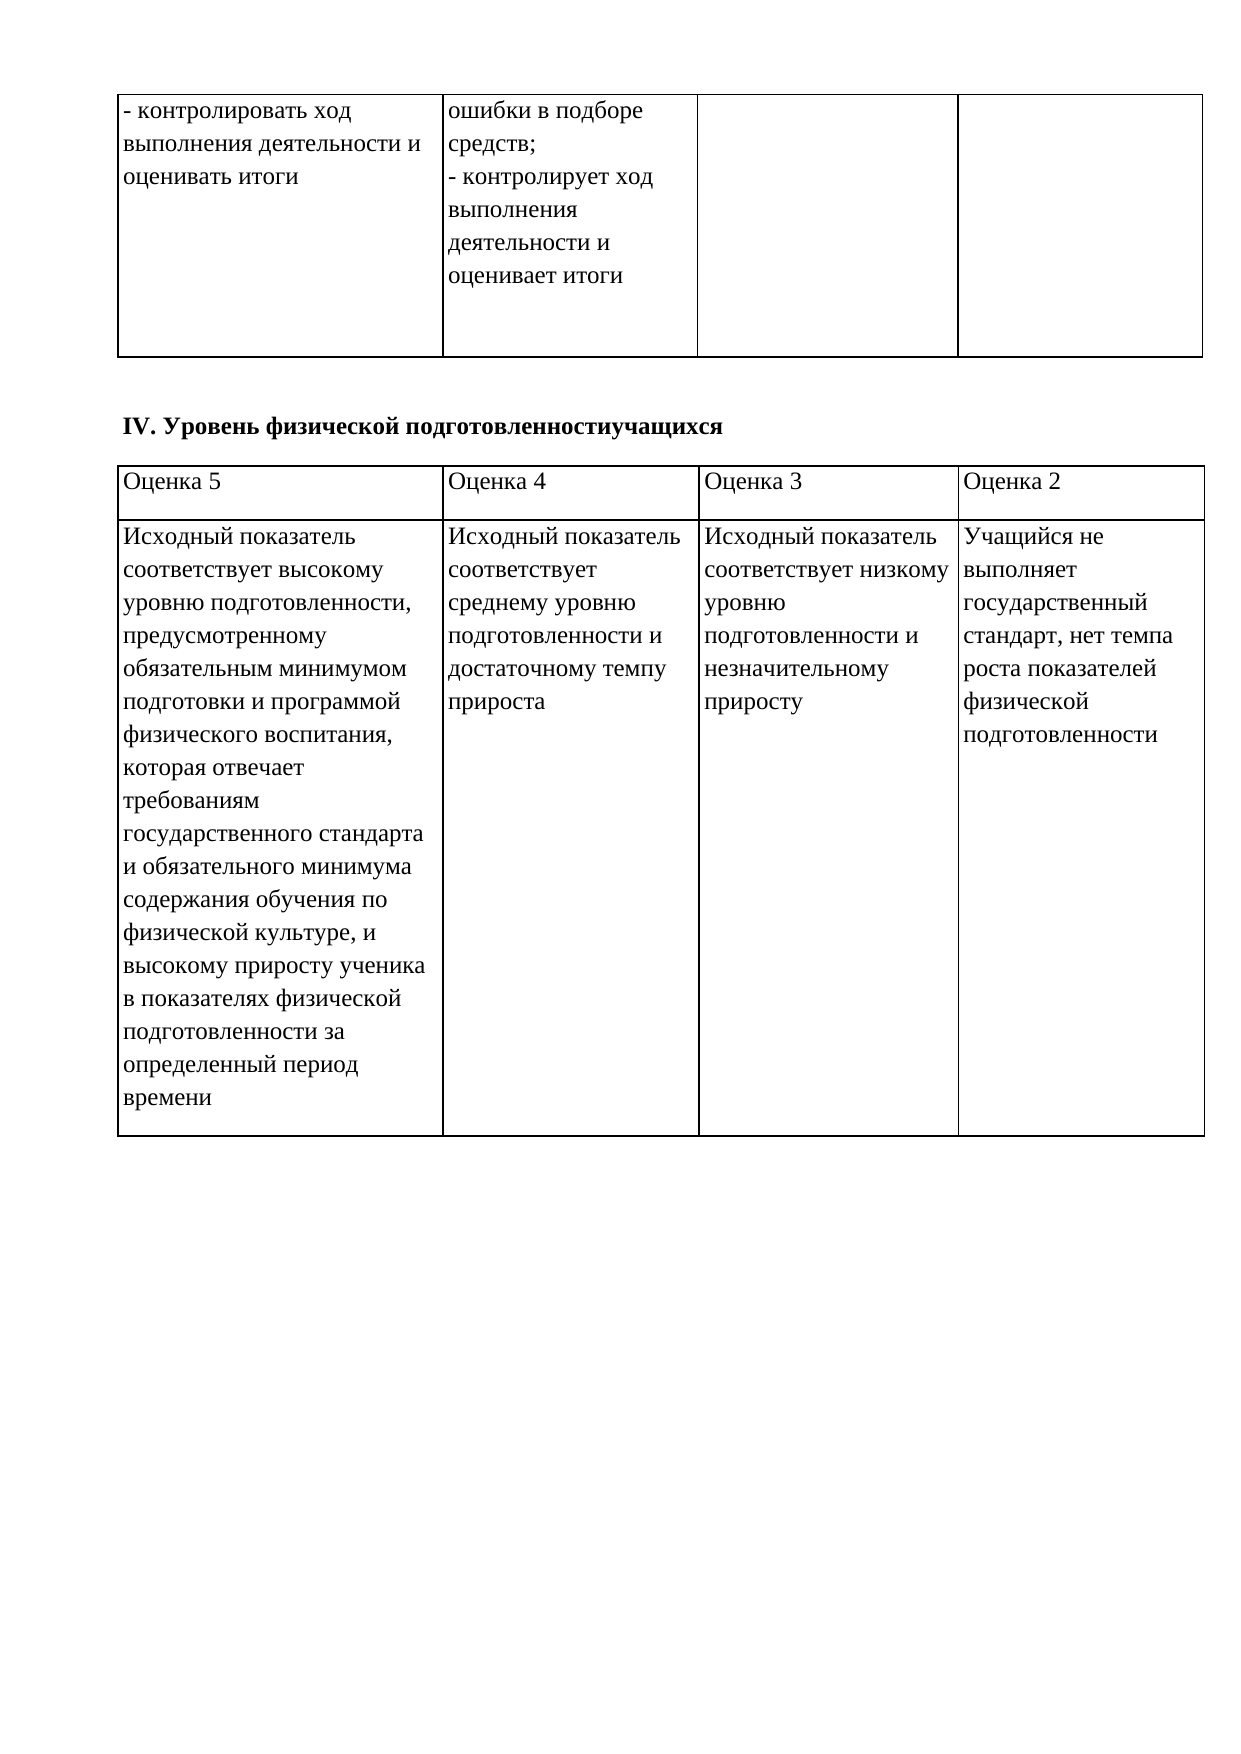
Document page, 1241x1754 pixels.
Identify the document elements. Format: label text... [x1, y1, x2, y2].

table_header [698, 95, 957, 356]
table_header Оценка 2 [959, 467, 1204, 519]
table_cell Учащийся не выполняет государственный стандарт, нет темпа роста показателей физической подготовленности [959, 521, 1204, 1135]
table_header Оценка 4 [444, 467, 698, 519]
table_header Оценка 5 [119, 467, 442, 519]
table_cell Исходный показатель соответствует низкому уровню подготовленности и незначительному приросту [700, 521, 958, 1135]
table_header [959, 95, 1202, 356]
table_header Оценка 3 [700, 467, 958, 519]
table_cell Исходный показатель соответствует среднему уровню подготовленности и достаточному темпу прироста [444, 521, 698, 1135]
table_cell Исходный показатель соответствует высокому уровню подготовленности, предусмотренному обязательным минимумом подготовки и программой физического воспитания, которая отвечает требованиям государственного стандарта и обязательного минимума содержания обучения по физической культуре, и высокому приросту ученика в показателях физической подготовленности за определенный период времени [119, 521, 442, 1135]
list Уровень физической подготовленностиучащихся [122, 411, 1146, 440]
table_header ошибки в подборе средств; - контролирует ход выполнения деятельности и оценивает итоги [444, 95, 697, 356]
table_header - контролировать ход выполнения деятельности и оценивать итоги [119, 95, 442, 356]
